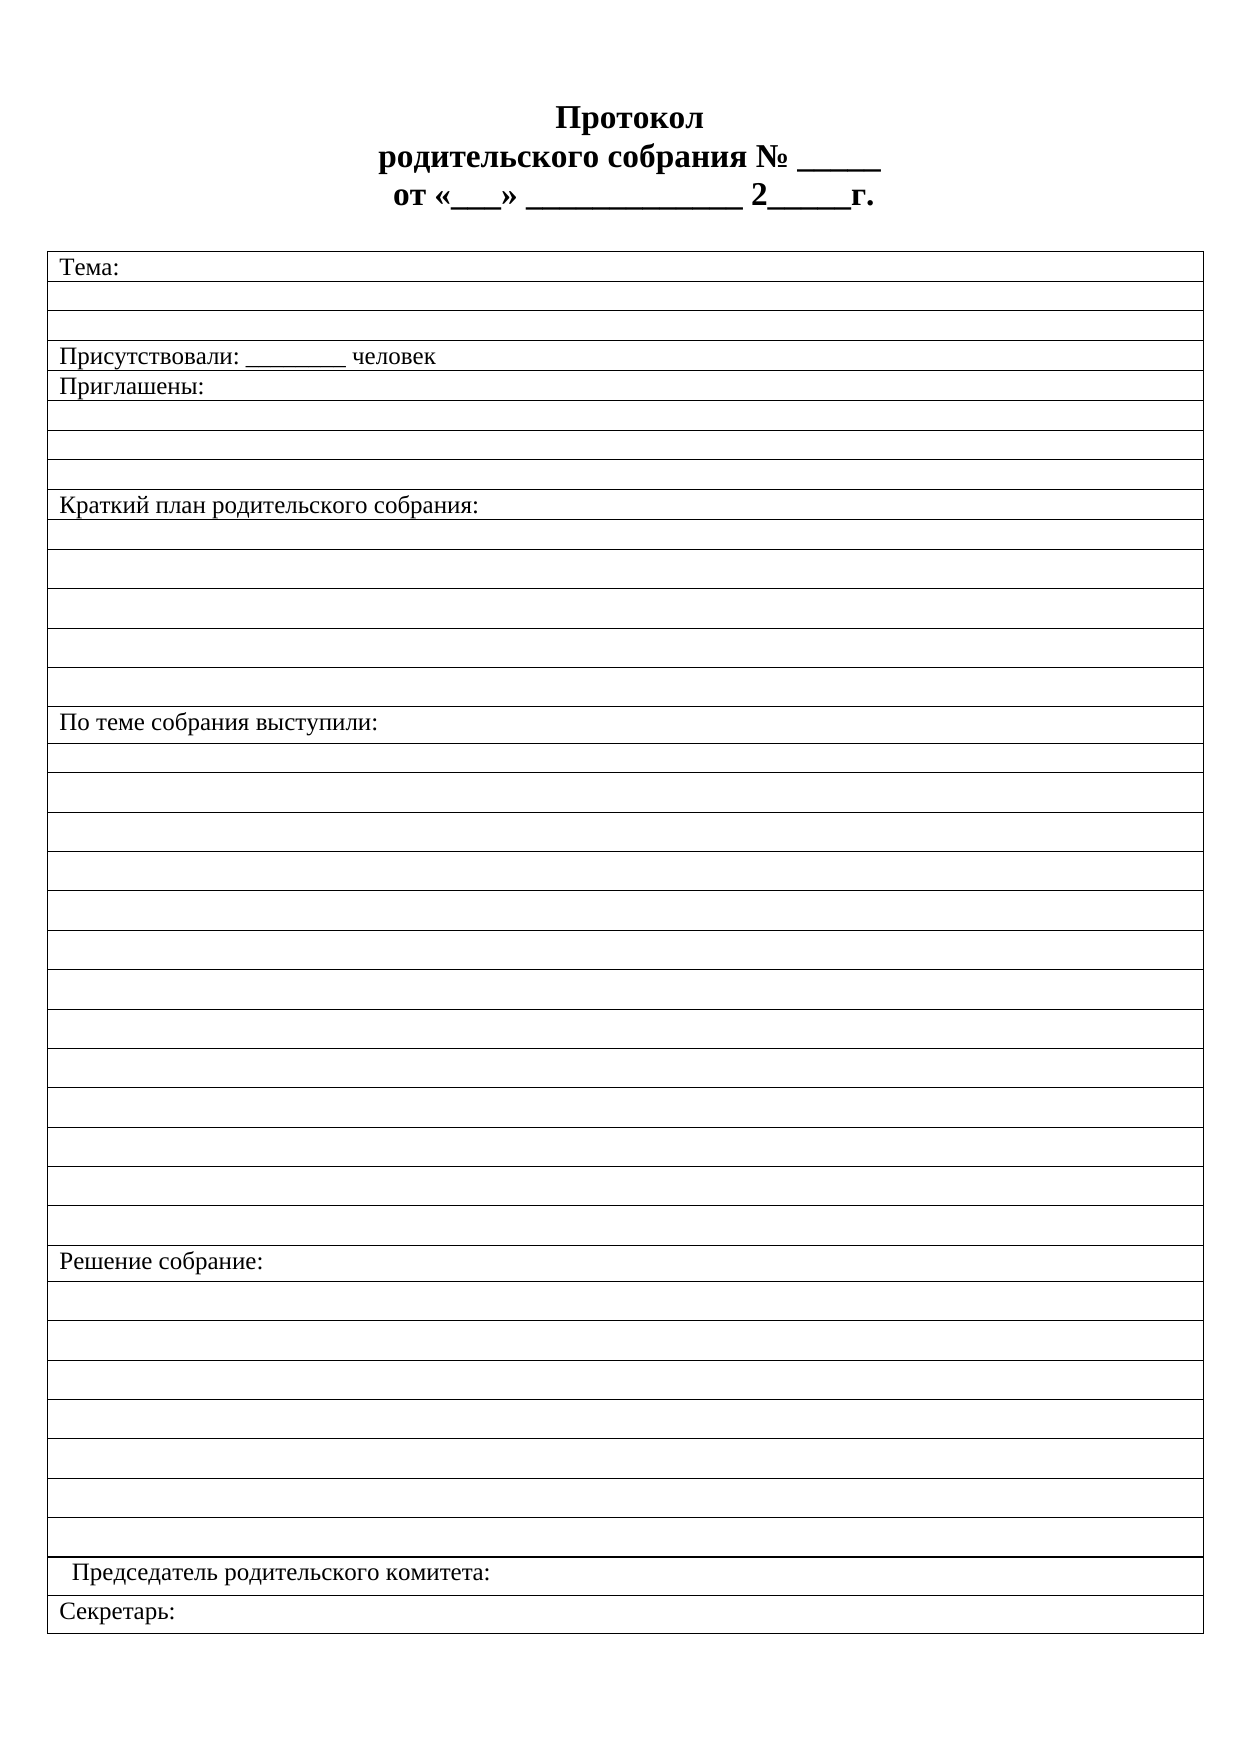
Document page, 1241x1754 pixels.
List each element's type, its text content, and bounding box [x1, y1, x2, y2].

text Протокол [59, 97, 1200, 136]
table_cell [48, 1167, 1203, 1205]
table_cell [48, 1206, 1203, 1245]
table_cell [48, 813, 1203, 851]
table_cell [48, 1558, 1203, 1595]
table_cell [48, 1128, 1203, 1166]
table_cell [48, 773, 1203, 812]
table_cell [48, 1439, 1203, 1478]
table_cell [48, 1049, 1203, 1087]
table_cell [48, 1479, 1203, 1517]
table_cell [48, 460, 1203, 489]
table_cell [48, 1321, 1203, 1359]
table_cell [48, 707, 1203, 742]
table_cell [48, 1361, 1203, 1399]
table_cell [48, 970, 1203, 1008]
text от «___» _____________ 2_____г. [59, 174, 1200, 212]
text родительского собрания № _____ [59, 136, 1200, 174]
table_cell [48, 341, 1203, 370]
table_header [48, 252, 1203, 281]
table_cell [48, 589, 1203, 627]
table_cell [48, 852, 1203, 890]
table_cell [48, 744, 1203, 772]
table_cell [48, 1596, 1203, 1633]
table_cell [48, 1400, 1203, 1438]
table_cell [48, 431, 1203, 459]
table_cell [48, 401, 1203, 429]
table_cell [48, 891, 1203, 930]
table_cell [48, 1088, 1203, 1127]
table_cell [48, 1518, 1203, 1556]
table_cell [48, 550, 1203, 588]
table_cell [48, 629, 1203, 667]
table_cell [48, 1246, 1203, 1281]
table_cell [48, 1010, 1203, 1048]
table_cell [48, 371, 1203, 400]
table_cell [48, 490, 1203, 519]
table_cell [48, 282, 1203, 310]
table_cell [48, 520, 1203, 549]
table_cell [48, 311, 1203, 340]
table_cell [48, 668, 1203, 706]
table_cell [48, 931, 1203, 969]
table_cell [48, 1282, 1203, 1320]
